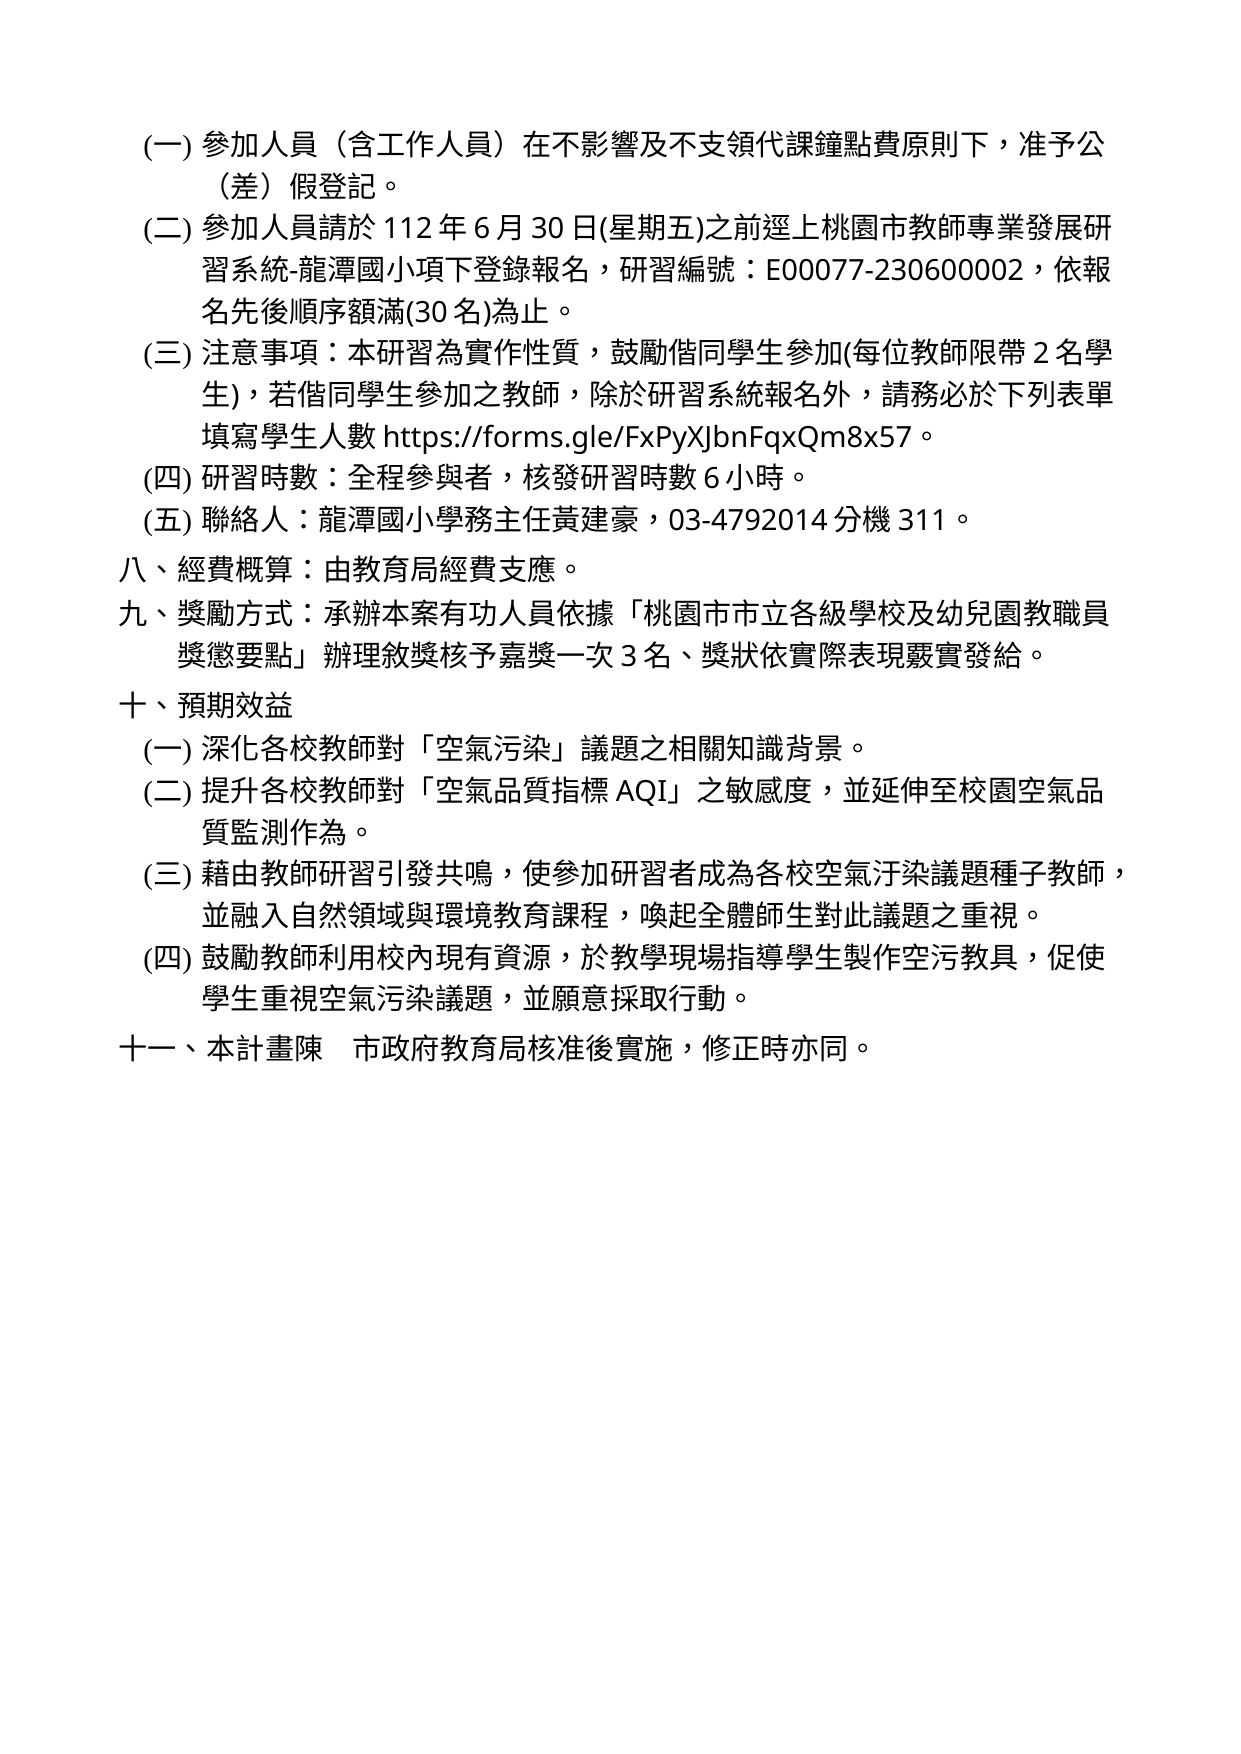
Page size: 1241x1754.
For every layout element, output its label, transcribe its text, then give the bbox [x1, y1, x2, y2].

subtitle 注意事項：本研習為實作性質，鼓勵偕同學生參加(每位教師限帶2名學生)，若偕同學生參加之教師，除於研習系統報名外，請務必於下列表單填寫學生人數https://forms.gle/FxPyXJbnFqxQm8x57。 [143, 331, 1122, 456]
subtitle 聯絡人：龍潭國小學務主任黃建豪，03-4792014分機311。 [143, 497, 1122, 539]
subtitle 藉由教師研習引發共鳴，使參加研習者成為各校空氣汙染議題種子教師，並融入自然領域與環境教育課程，喚起全體師生對此議題之重視。 [143, 851, 1122, 935]
subtitle 預期效益 [118, 674, 1122, 726]
subtitle 經費概算：由教育局經費支應。 [118, 539, 1122, 591]
subtitle 研習時數：全程參與者，核發研習時數6小時。 [143, 456, 1122, 497]
subtitle 本計畫陳 市政府教育局核准後實施，修正時亦同。 [118, 1018, 1122, 1070]
subtitle 深化各校教師對「空氣污染」議題之相關知識背景。 [143, 726, 1122, 768]
subtitle 提升各校教師對「空氣品質指標AQI」之敏感度，並延伸至校園空氣品質監測作為。 [143, 768, 1122, 851]
subtitle 參加人員（含工作人員）在不影響及不支領代課鐘點費原則下，准予公（差）假登記。 [143, 122, 1122, 206]
subtitle 獎勵方式：承辦本案有功人員依據「桃園市市立各級學校及幼兒園教職員獎懲要點」辦理敘獎核予嘉獎一次3名、獎狀依實際表現覈實發給。 [118, 591, 1122, 674]
subtitle 參加人員請於112年6月30日(星期五)之前逕上桃園市教師專業發展研習系統-龍潭國小項下登錄報名，研習編號：E00077-230600002，依報名先後順序額滿(30名)為止。 [143, 206, 1122, 331]
subtitle 鼓勵教師利用校內現有資源，於教學現場指導學生製作空污教具，促使學生重視空氣污染議題，並願意採取行動。 [143, 935, 1122, 1018]
